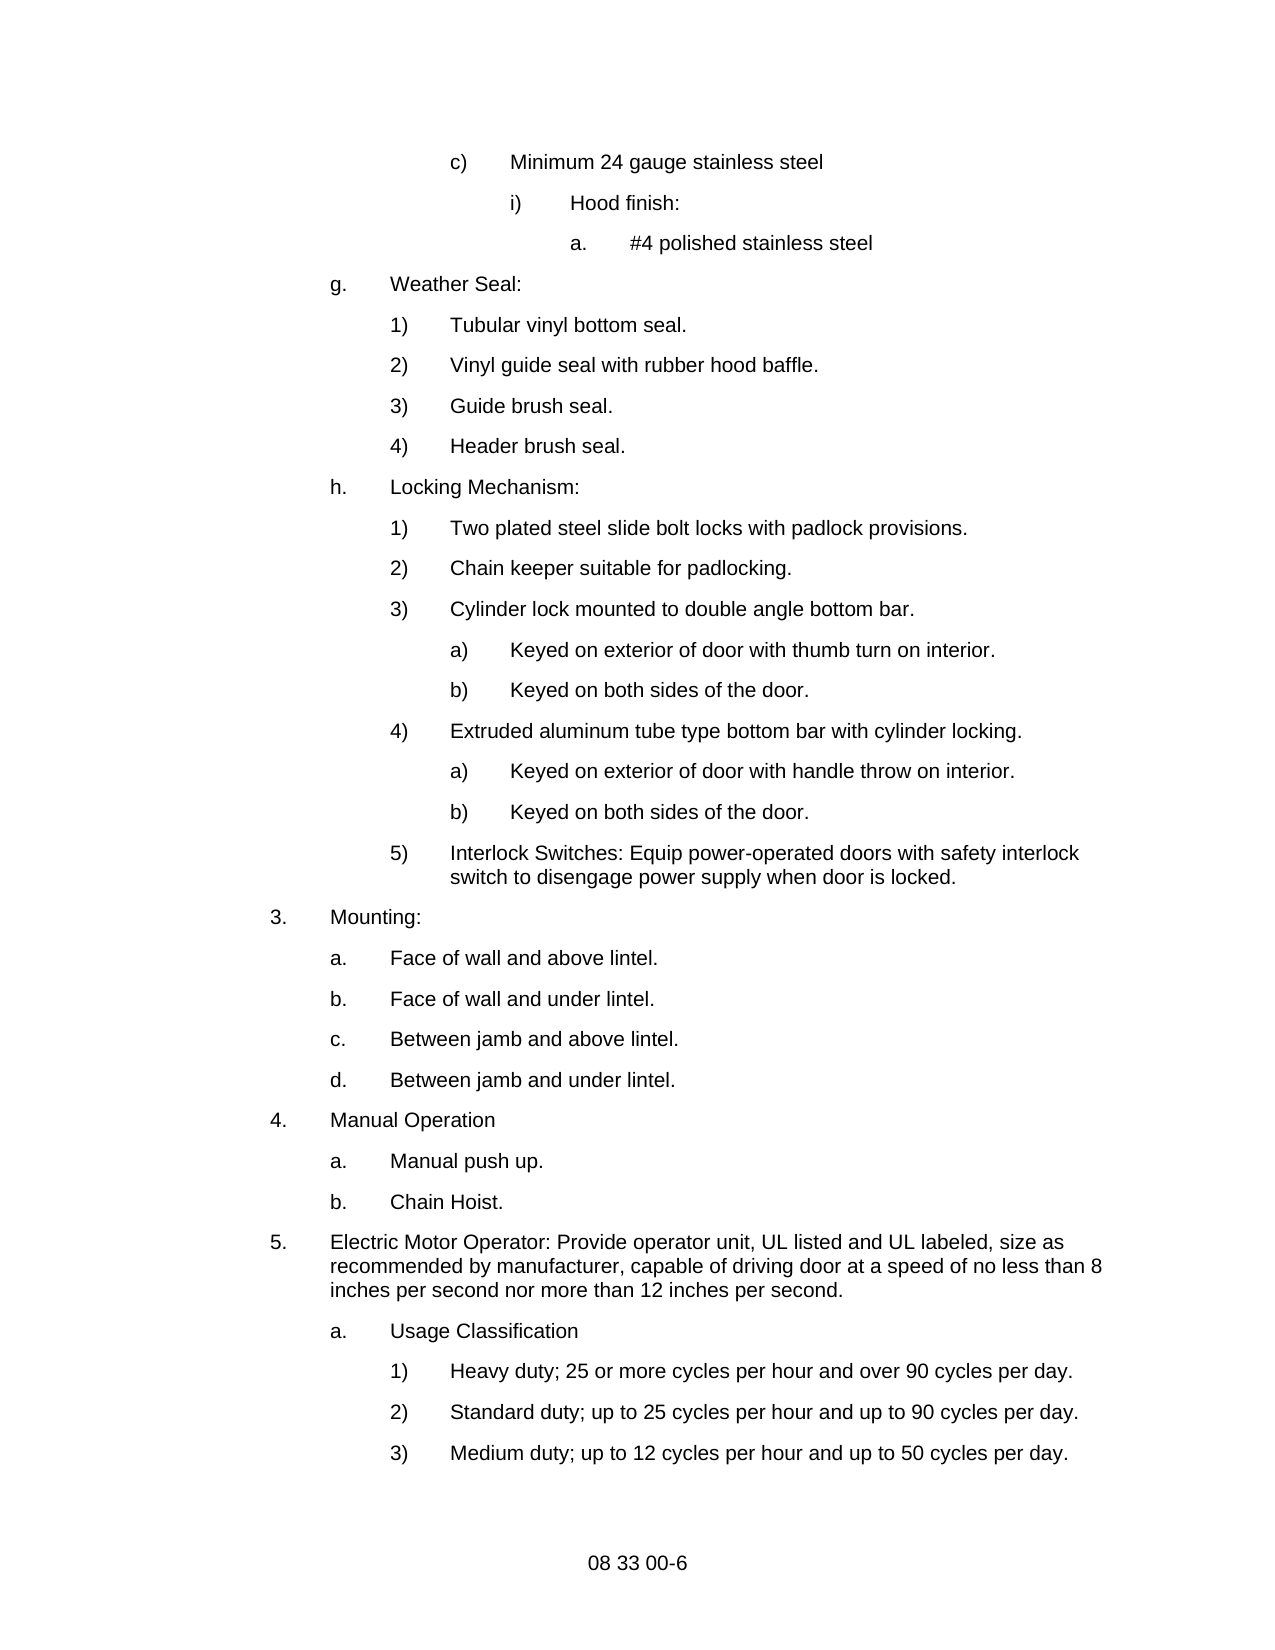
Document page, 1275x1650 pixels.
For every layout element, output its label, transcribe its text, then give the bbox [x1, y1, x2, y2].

list Keyed on exterior of door with handle throw on interior. [450, 759, 1125, 783]
list Cylinder lock mounted to double angle bottom bar. [390, 597, 1125, 621]
list Usage Classification [330, 1319, 1125, 1343]
list Medium duty; up to 12 cycles per hour and up to 50 cycles per day. [390, 1441, 1125, 1464]
list Locking Mechanism: [330, 475, 1125, 499]
list Keyed on both sides of the door. [450, 678, 1125, 702]
list Mounting: [270, 905, 1125, 929]
list Header brush seal. [390, 434, 1125, 458]
list Face of wall and under lintel. [330, 986, 1125, 1010]
list Between jamb and above lintel. [330, 1027, 1125, 1051]
list Chain Hoist. [330, 1189, 1125, 1213]
list Two plated steel slide bolt locks with padlock provisions. [390, 516, 1125, 539]
list Standard duty; up to 25 cycles per hour and up to 90 cycles per day. [390, 1400, 1125, 1424]
list Manual Operation [270, 1108, 1125, 1132]
list Vinyl guide seal with rubber hood baffle. [390, 353, 1125, 377]
list Heavy duty; 25 or more cycles per hour and over 90 cycles per day. [390, 1359, 1125, 1383]
list Manual push up. [330, 1149, 1125, 1173]
list Keyed on both sides of the door. [450, 800, 1125, 824]
list Minimum 24 gauge stainless steel [450, 150, 1125, 174]
list Between jamb and under lintel. [330, 1068, 1125, 1092]
list #4 polished stainless steel [570, 231, 1125, 255]
list Face of wall and above lintel. [330, 946, 1125, 970]
list Guide brush seal. [390, 394, 1125, 418]
list Tubular vinyl bottom seal. [390, 312, 1125, 336]
list Weather Seal: [330, 272, 1125, 296]
list Keyed on exterior of door with thumb turn on interior. [450, 637, 1125, 661]
list Extruded aluminum tube type bottom bar with cylinder locking. [390, 719, 1125, 743]
list Hood finish: [510, 191, 1125, 214]
list Interlock Switches: Equip power-operated doors with safety interlock switch to disengage power supply when door is locked. [390, 841, 1125, 888]
list Chain keeper suitable for padlocking. [390, 556, 1125, 580]
list Electric Motor Operator: Provide operator unit, UL listed and UL labeled, size as recommended by manufacturer, capable of driving door at a speed of no less than 8 inches per second nor more than 12 inches per second. [270, 1230, 1125, 1302]
